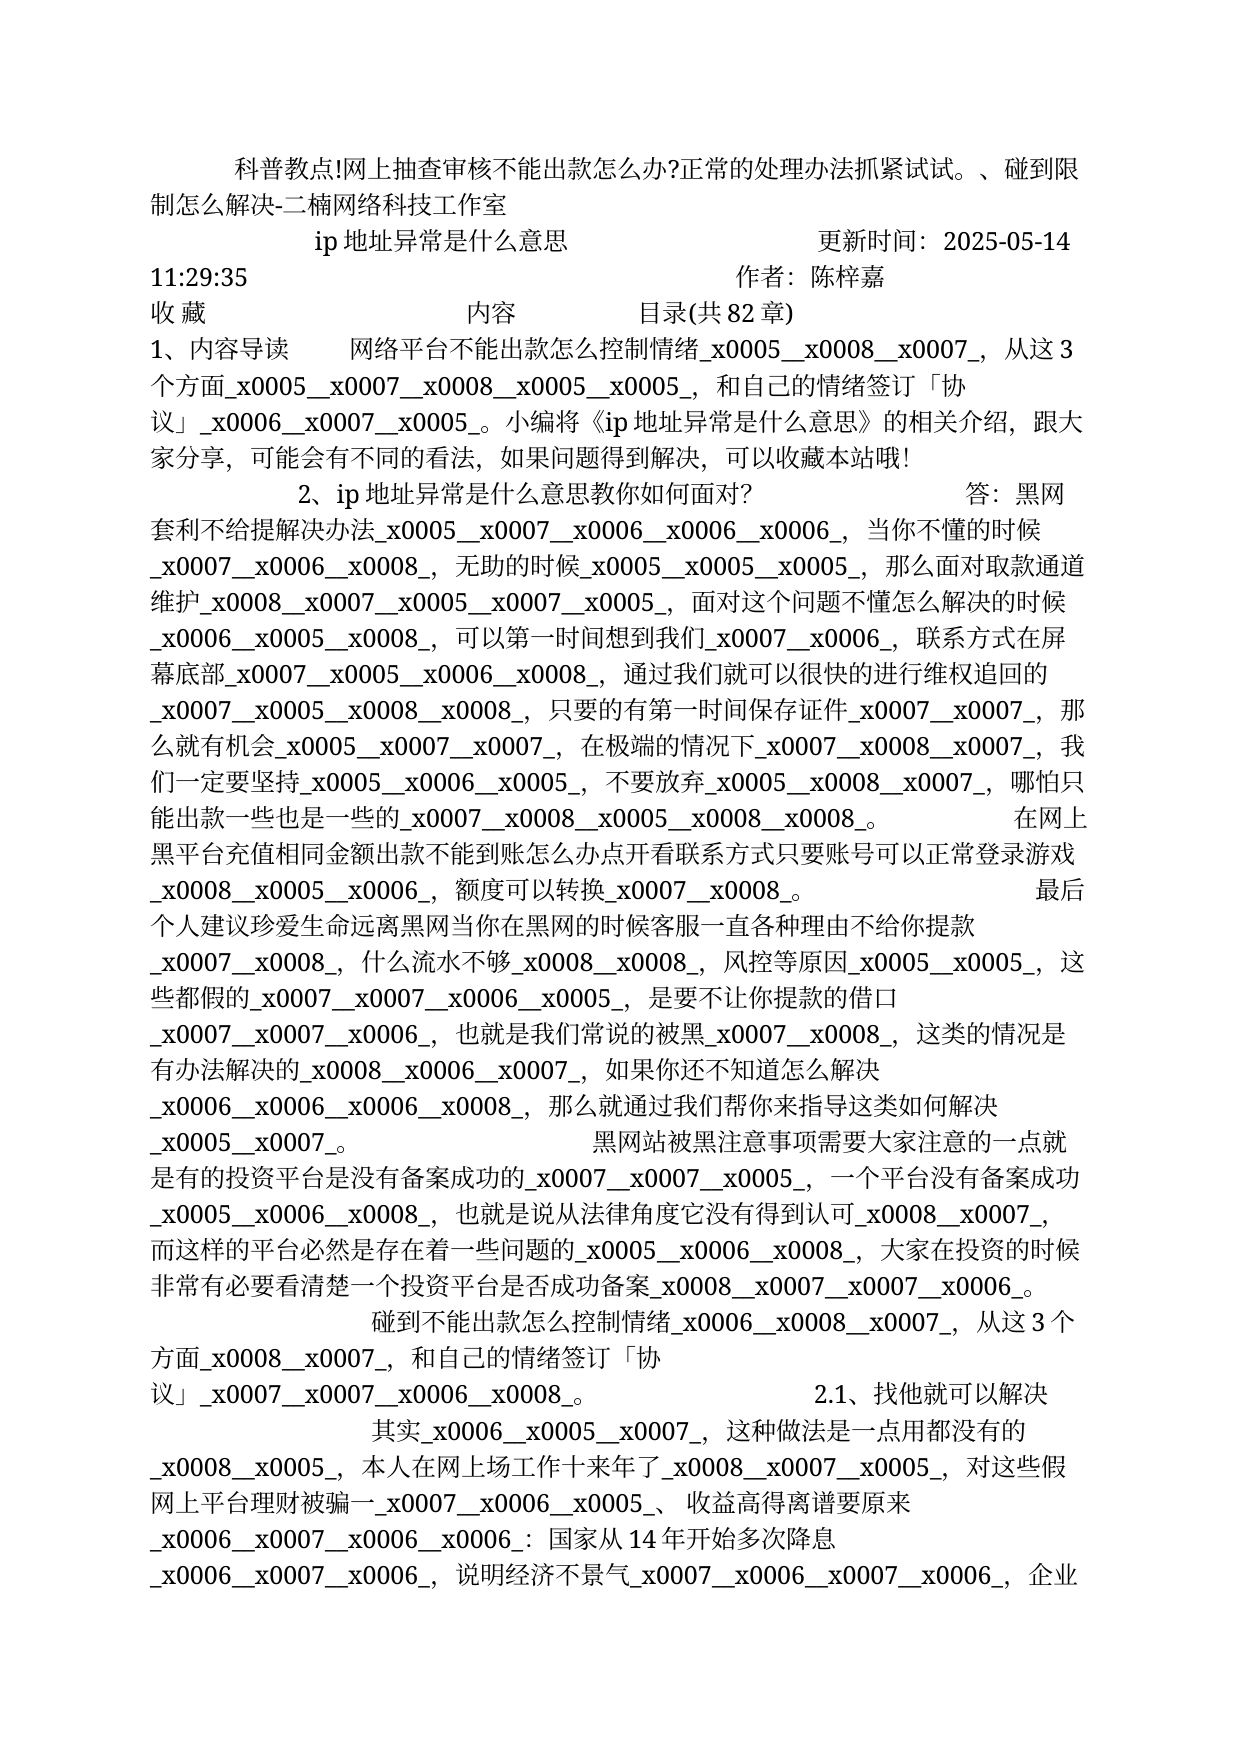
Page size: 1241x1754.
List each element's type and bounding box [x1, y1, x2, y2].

text [150, 150, 1090, 1591]
